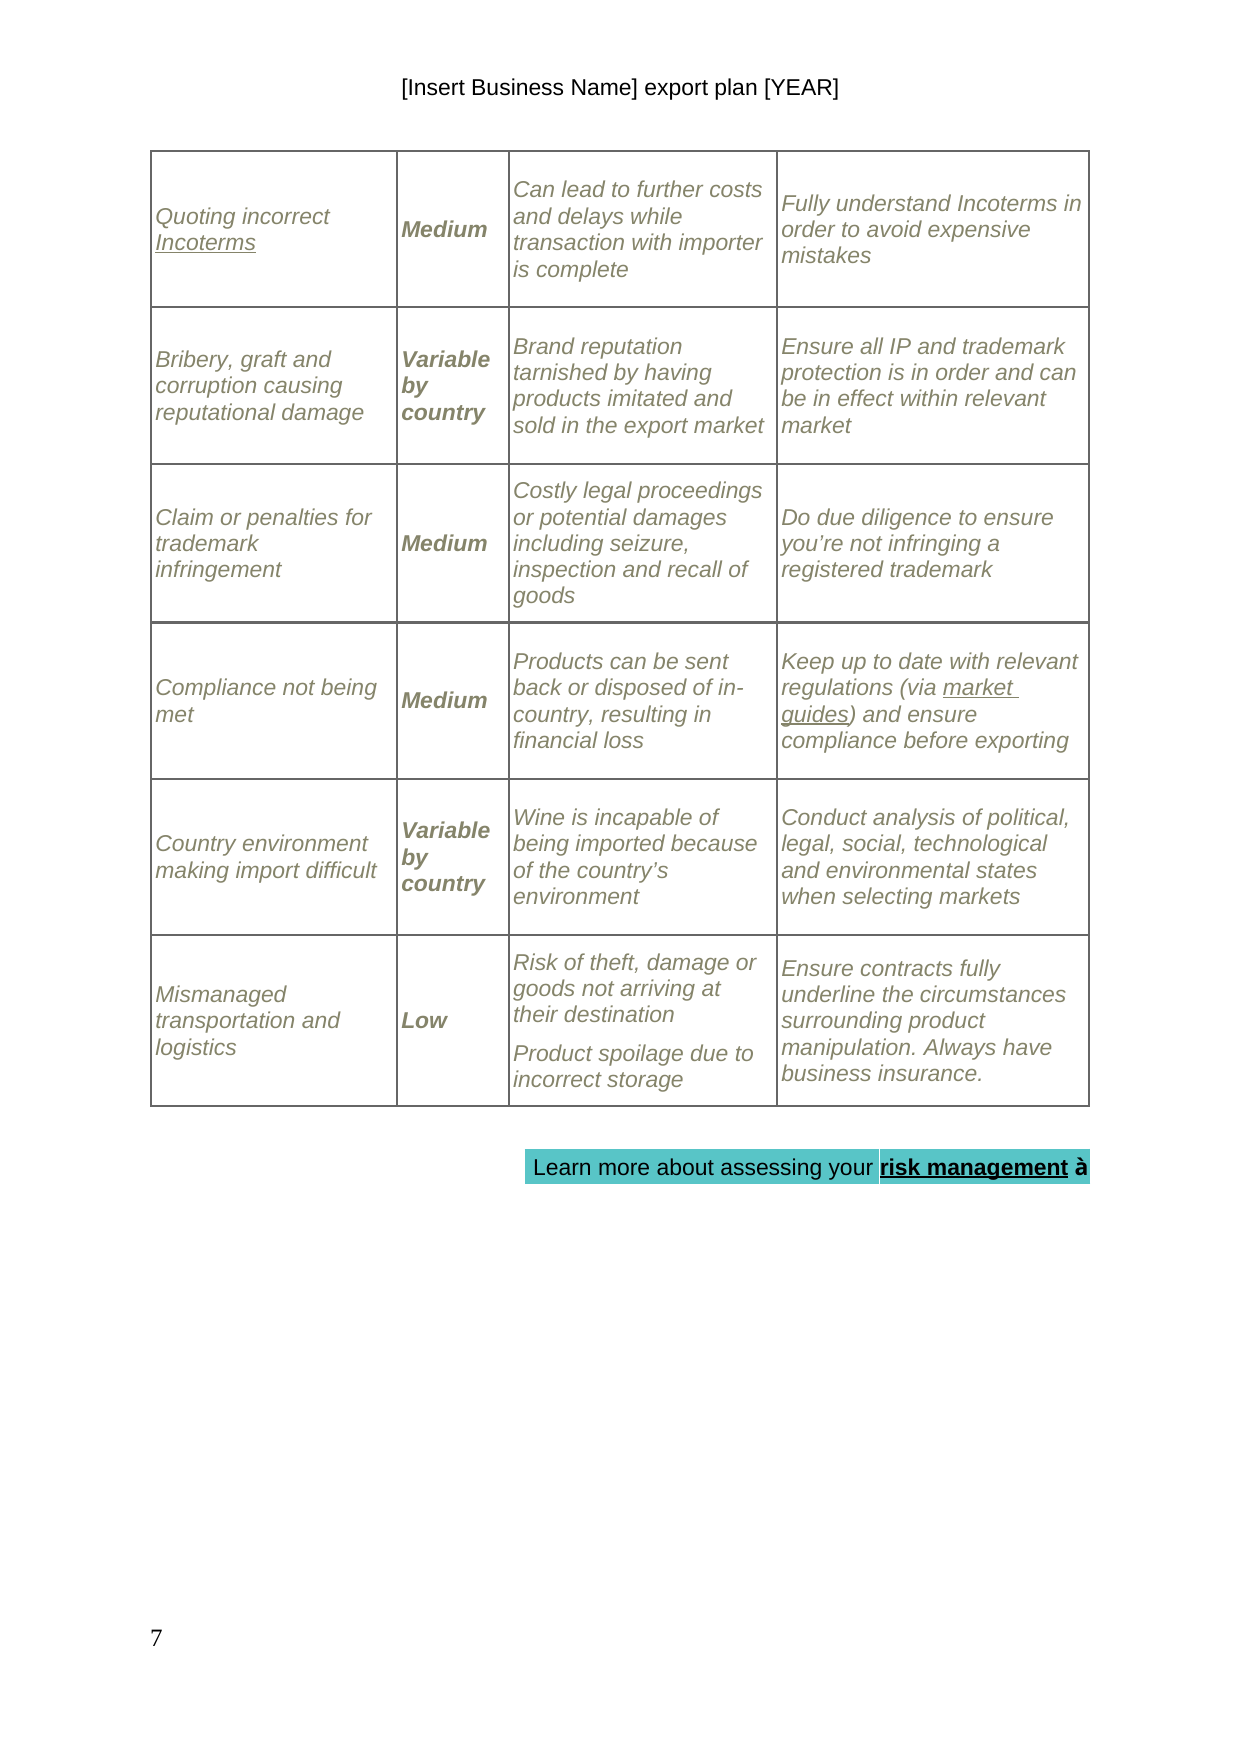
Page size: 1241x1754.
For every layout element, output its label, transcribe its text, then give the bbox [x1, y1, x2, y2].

table_cell Risk of theft, damage or goods not arriving at their destination Product spoilage due to incorrect storage [510, 936, 776, 1105]
table_cell Medium [398, 624, 508, 778]
table_cell Bribery, graft and corruption causing reputational damage [152, 308, 396, 462]
table_cell Keep up to date with relevant regulations (via market guides) and ensure compliance before exporting [778, 624, 1088, 778]
table_cell Quoting incorrect Incoterms [152, 152, 396, 306]
table_cell Ensure contracts fully underline the circumstances surrounding product manipulation. Always have business insurance. [778, 936, 1088, 1105]
table_cell Variable by country [398, 780, 508, 934]
table_cell Claim or penalties for trademark infringement [152, 465, 396, 621]
table_cell Low [398, 936, 508, 1105]
table_cell Products can be sent back or disposed of in-country, resulting in financial loss [510, 624, 776, 778]
table_cell Compliance not being met [152, 624, 396, 778]
table_cell Country environment making import difficult [152, 780, 396, 934]
table_cell Medium [398, 465, 508, 621]
table_cell Medium [398, 152, 508, 306]
table_cell Ensure all IP and trademark protection is in order and can be in effect within relevant market [778, 308, 1088, 462]
table_cell Mismanaged transportation and logistics [152, 936, 396, 1105]
table_cell Conduct analysis of political, legal, social, technological and environmental states when selecting markets [778, 780, 1088, 934]
table_cell Costly legal proceedings or potential damages including seizure, inspection and recall of goods [510, 465, 776, 621]
table_cell Can lead to further costs and delays while transaction with importer is complete [510, 152, 776, 306]
table_cell Variable by country [398, 308, 508, 462]
table_cell Do due diligence to ensure you’re not infringing a registered trademark [778, 465, 1088, 621]
table_cell Wine is incapable of being imported because of the country’s environment [510, 780, 776, 934]
text Learn more about assessing your risk management à [150, 1148, 1089, 1184]
table_cell Fully understand Incoterms in order to avoid expensive mistakes [778, 152, 1088, 306]
table_cell Brand reputation tarnished by having products imitated and sold in the export market [510, 308, 776, 462]
